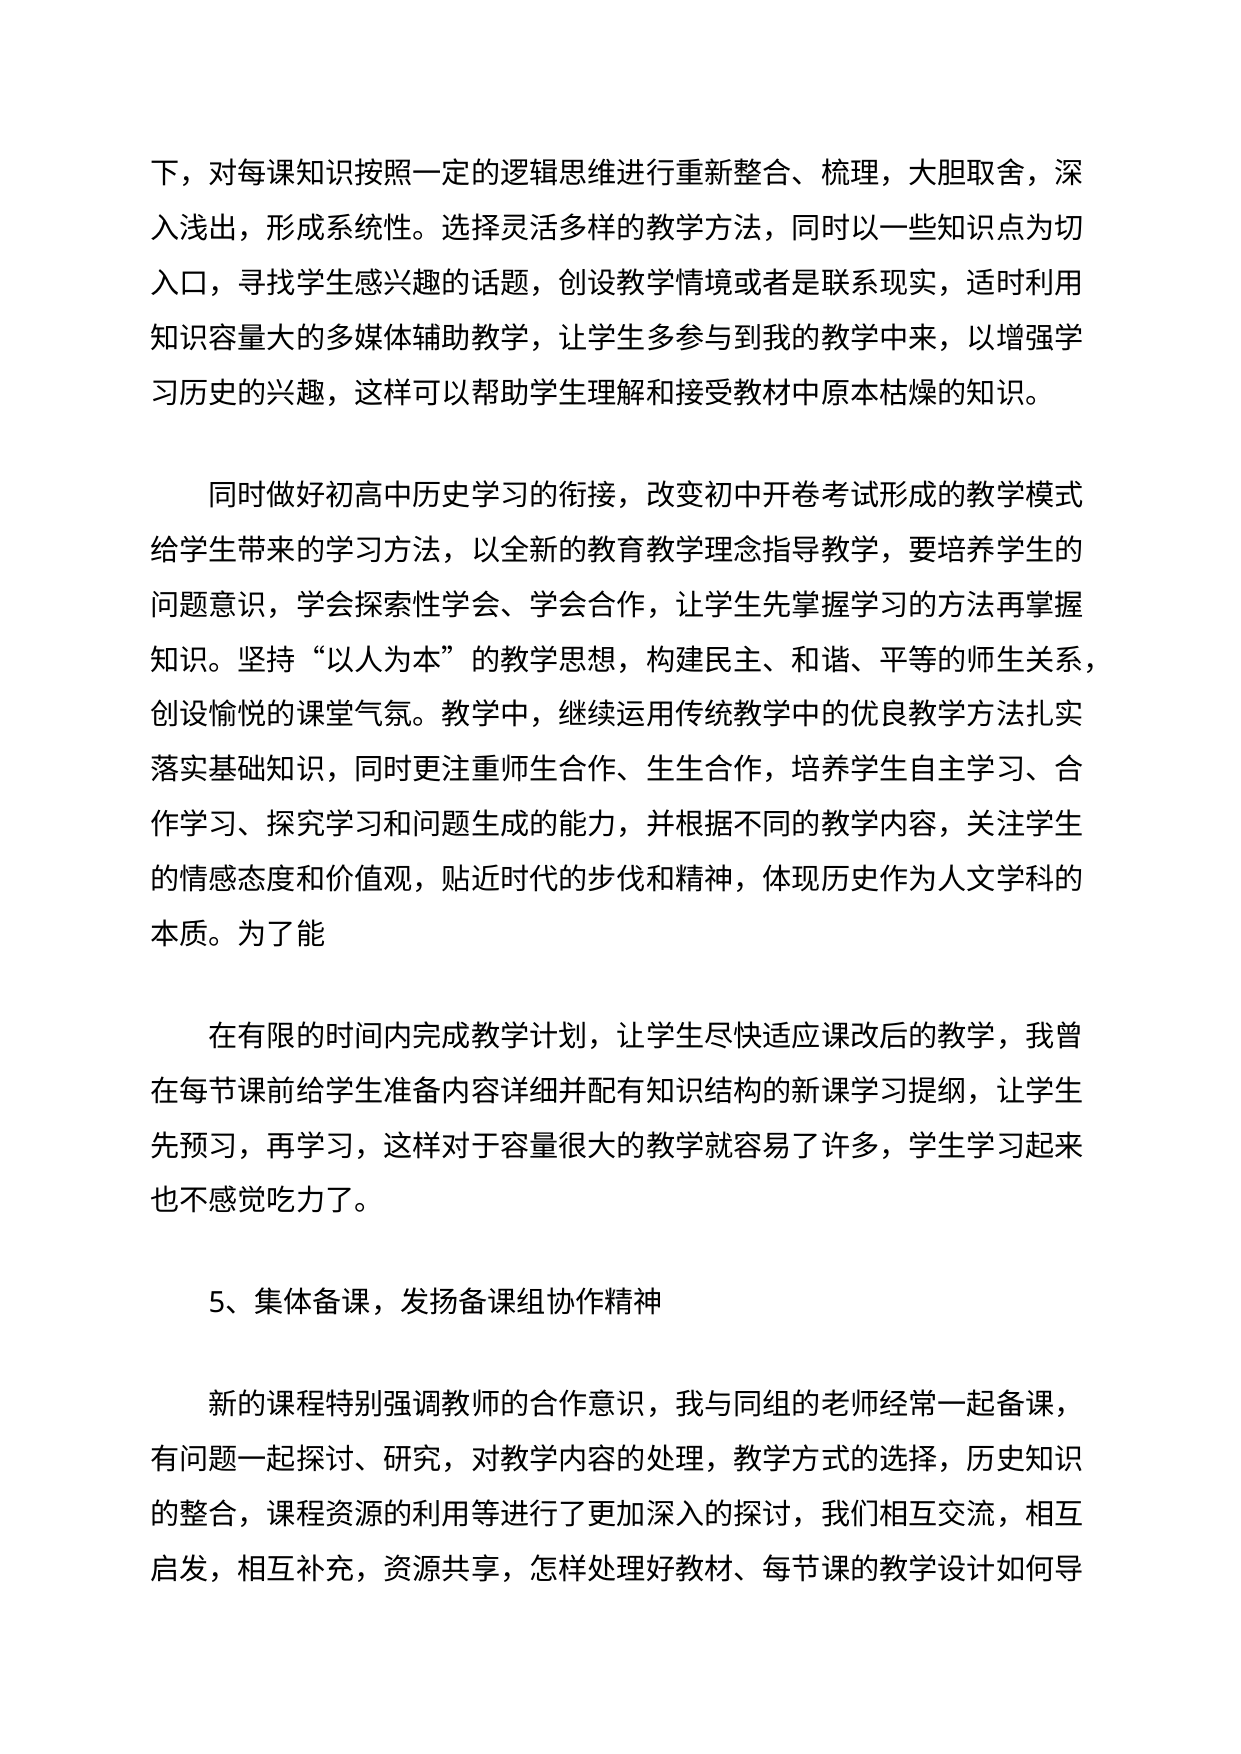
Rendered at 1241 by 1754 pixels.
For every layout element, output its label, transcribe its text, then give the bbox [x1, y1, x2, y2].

text 同时做好初高中历史学习的衔接，改变初中开卷考试形成的教学模式给学生带来的学习方法，以全新的教育教学理念指导教学，要培养学生的问题意识，学会探索性学会、学会合作，让学生先掌握学习的方法再掌握知识。坚持“以人为本”的教学思想，构建民主、和谐、平等的师生关系，创设愉悦的课堂气氛。教学中，继续运用传统教学中的优良教学方法扎实落实基础知识，同时更注重师生合作、生生合作，培养学生自主学习、合作学习、探究学习和问题生成的能力，并根据不同的教学内容，关注学生的情感态度和价值观，贴近时代的步伐和精神，体现历史作为人文学科的本质。为了能 [150, 471, 1090, 953]
text 在有限的时间内完成教学计划，让学生尽快适应课改后的教学，我曾在每节课前给学生准备内容详细并配有知识结构的新课学习提纲，让学生先预习，再学习，这样对于容量很大的教学就容易了许多，学生学习起来也不感觉吃力了。 [150, 1012, 1090, 1219]
text 5、集体备课，发扬备课组协作精神 [150, 1279, 1090, 1321]
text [150, 150, 1090, 412]
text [150, 1381, 1090, 1588]
